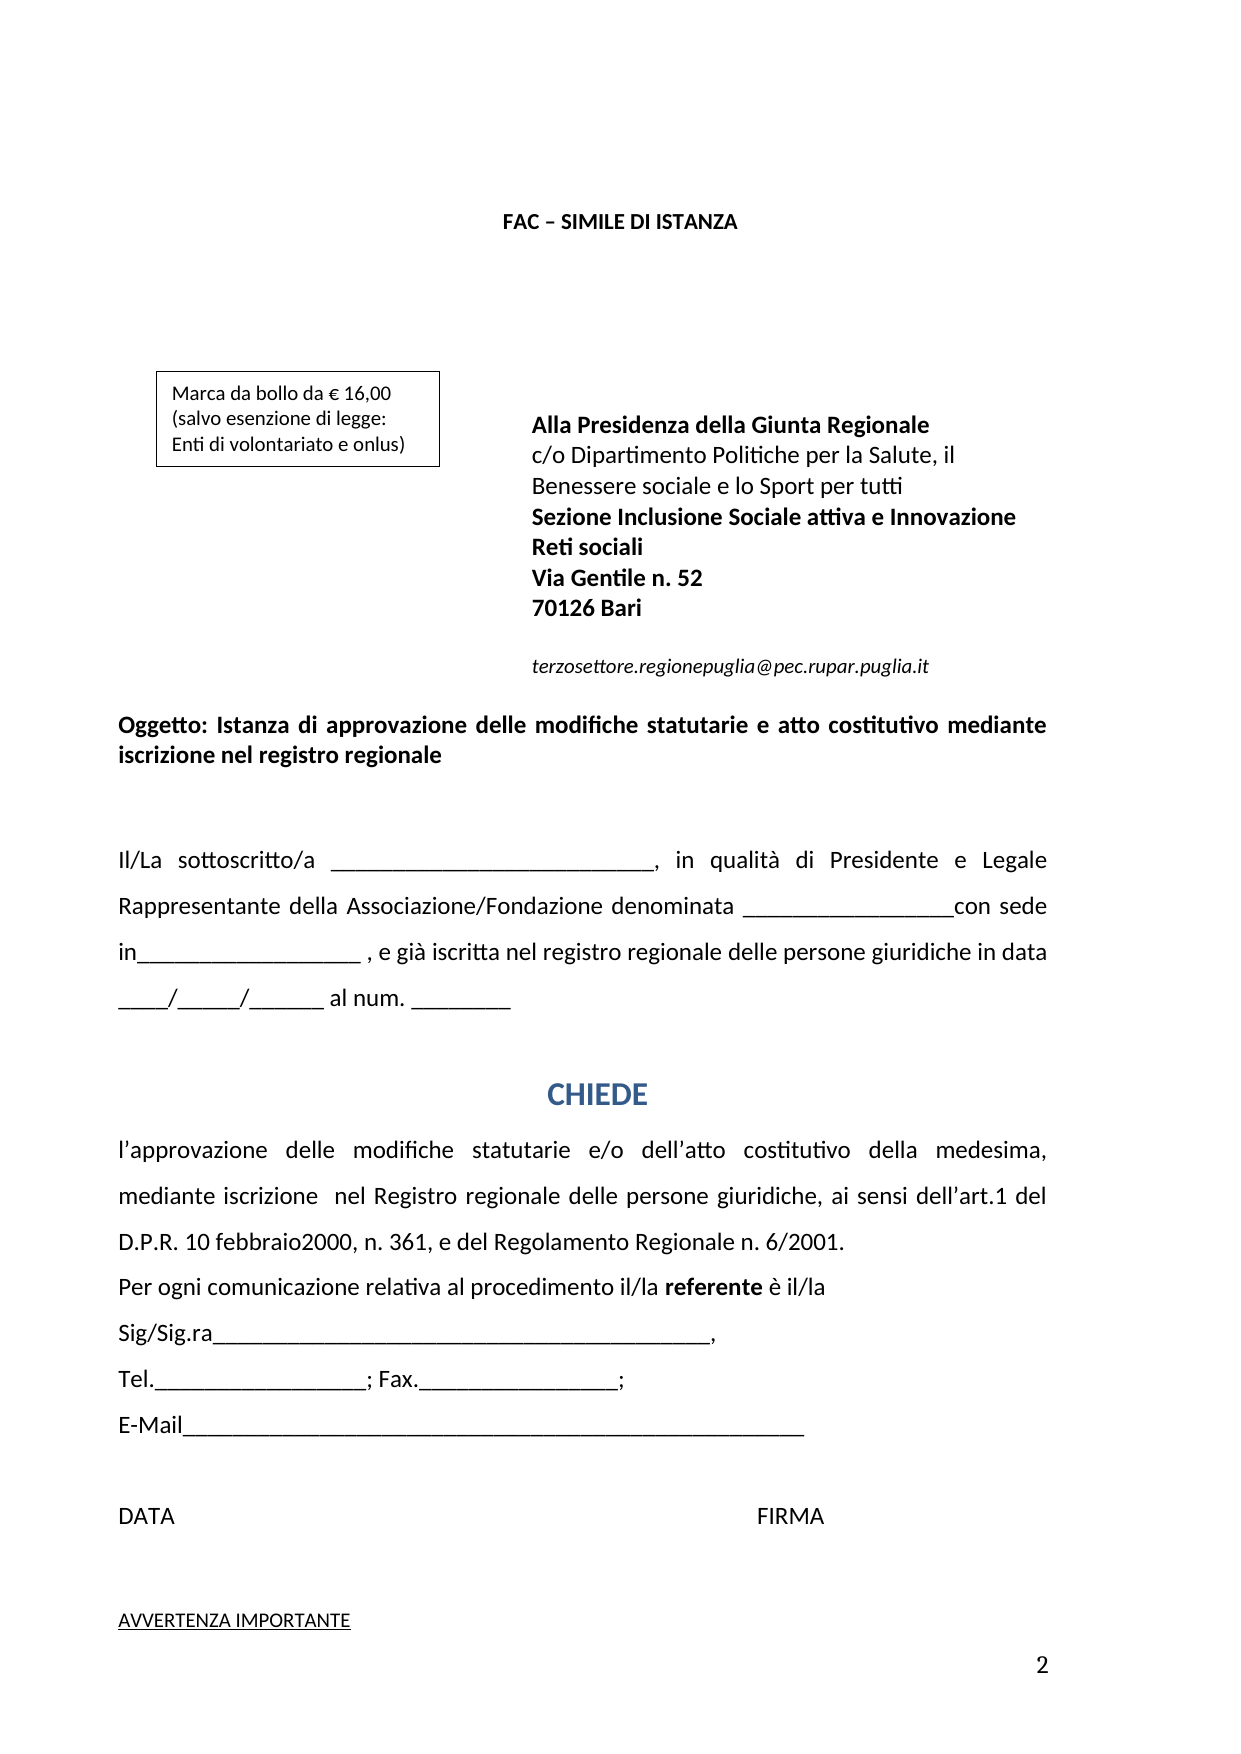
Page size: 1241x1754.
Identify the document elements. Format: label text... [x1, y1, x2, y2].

text Per ogni comunicazione relativa al procedimento il/la referente è il/la Sig/Sig.ra________________________________________, [118, 1272, 1048, 1348]
text terzosettore.regionepuglia@pec.rupar.puglia.it [532, 653, 1048, 679]
text Sezione Inclusione Sociale attiva e Innovazione Reti sociali [532, 501, 1048, 562]
text Via Gentile n. 52 [532, 562, 1048, 592]
text l’approvazione delle modifiche statutarie e/o dell’atto costitutivo della medesima, mediante iscrizione nel Registro regionale delle persone giuridiche, ai sensi dell’art.1 del D.P.R. 10 febbraio2000, n. 361, e del Regolamento Regionale n. 6/2001. [118, 1134, 1048, 1256]
text Oggetto: Istanza di approvazione delle modifiche statutarie e atto costitutivo mediante iscrizione nel registro regionale [118, 709, 1048, 770]
text Alla Presidenza della Giunta Regionale [532, 409, 1048, 439]
text Il/La sottoscritto/a __________________________, in qualità di Presidente e Legale Rappresentante della Associazione/Fondazione denominata _________________con sede in__________________ , e già iscritta nel registro regionale delle persone giuridiche in data ____/_____/______ al num. ________ [118, 845, 1048, 1012]
subtitle CHIEDE [487, 1073, 1048, 1114]
text Tel._________________; Fax.________________; [118, 1363, 1048, 1393]
text E-Mail__________________________________________________ [118, 1409, 1048, 1439]
text c/o Dipartimento Politiche per la Salute, il Benessere sociale e lo Sport per tutti [532, 439, 1048, 501]
text DATA FIRMA [118, 1500, 1048, 1531]
text 70126 Bari [532, 592, 1048, 623]
text AVVERTENZA IMPORTANTE [118, 1607, 1048, 1632]
text FAC – SIMILE DI ISTANZA [192, 207, 1048, 235]
